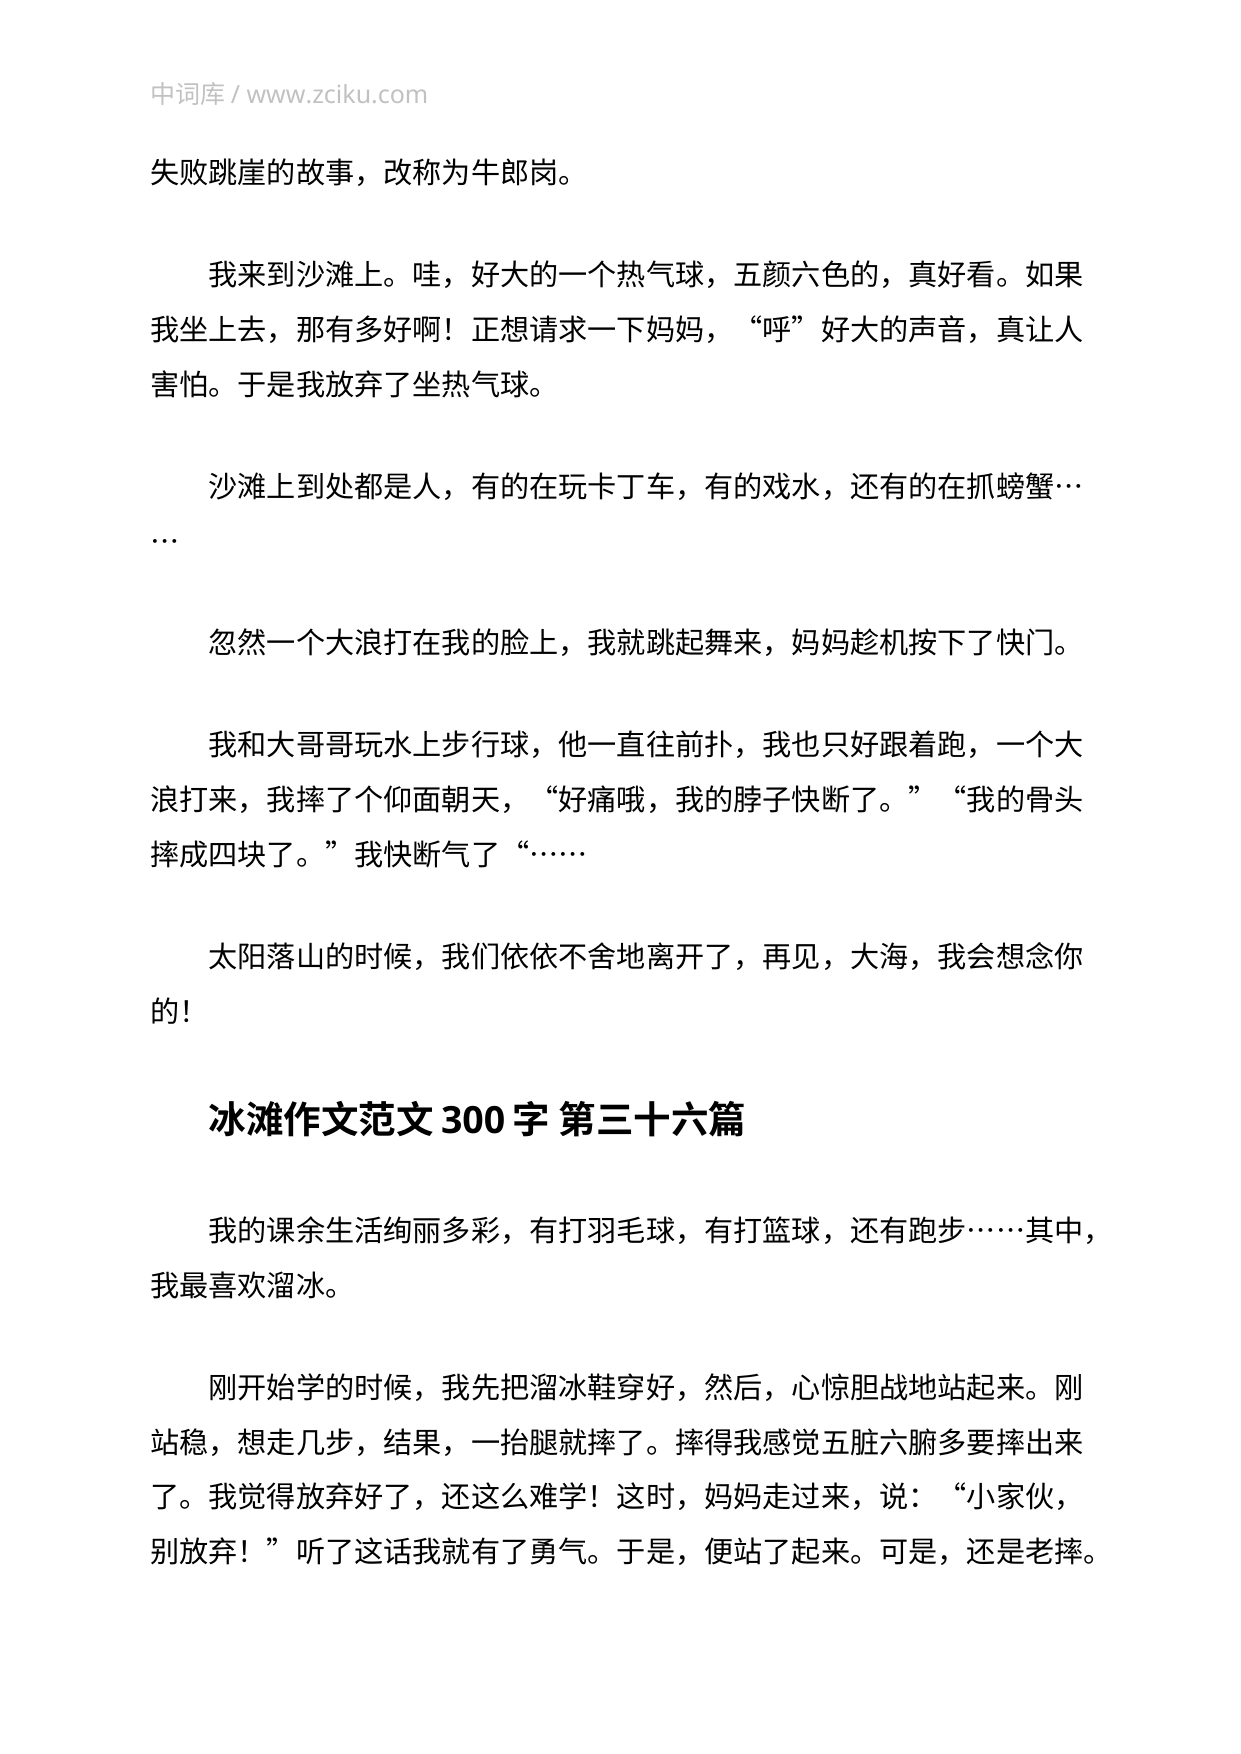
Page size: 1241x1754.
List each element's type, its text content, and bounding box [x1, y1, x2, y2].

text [150, 150, 1090, 192]
text 忽然一个大浪打在我的脸上，我就跳起舞来，妈妈趁机按下了快门。 [150, 620, 1090, 662]
text 沙滩上到处都是人，有的在玩卡丁车，有的戏水，还有的在抓螃蟹…… [150, 463, 1090, 561]
text 刚开始学的时候，我先把溜冰鞋穿好，然后，心惊胆战地站起来。刚站稳，想走几步，结果，一抬腿就摔了。摔得我感觉五脏六腑多要摔出来了。我觉得放弃好了，还这么难学！这时，妈妈走过来，说：“小家伙，别放弃！”听了这话我就有了勇气。于是，便站了起来。可是，还是老摔。 [150, 1364, 1090, 1571]
text 我来到沙滩上。哇，好大的一个热气球，五颜六色的，真好看。如果我坐上去，那有多好啊！正想请求一下妈妈，“呼”好大的声音，真让人害怕。于是我放弃了坐热气球。 [150, 252, 1090, 404]
text 太阳落山的时候，我们依依不舍地离开了，再见，大海，我会想念你的！ [150, 933, 1090, 1031]
text 我和大哥哥玩水上步行球，他一直往前扑，我也只好跟着跑，一个大浪打来，我摔了个仰面朝天，“好痛哦，我的脖子快断了。”“我的骨头摔成四块了。”我快断气了“…… [150, 722, 1090, 874]
text 我的课余生活绚丽多彩，有打羽毛球，有打篮球，还有跑步……其中，我最喜欢溜冰。 [150, 1208, 1090, 1305]
text 冰滩作文范文300字 第三十六篇 [150, 1090, 1090, 1144]
